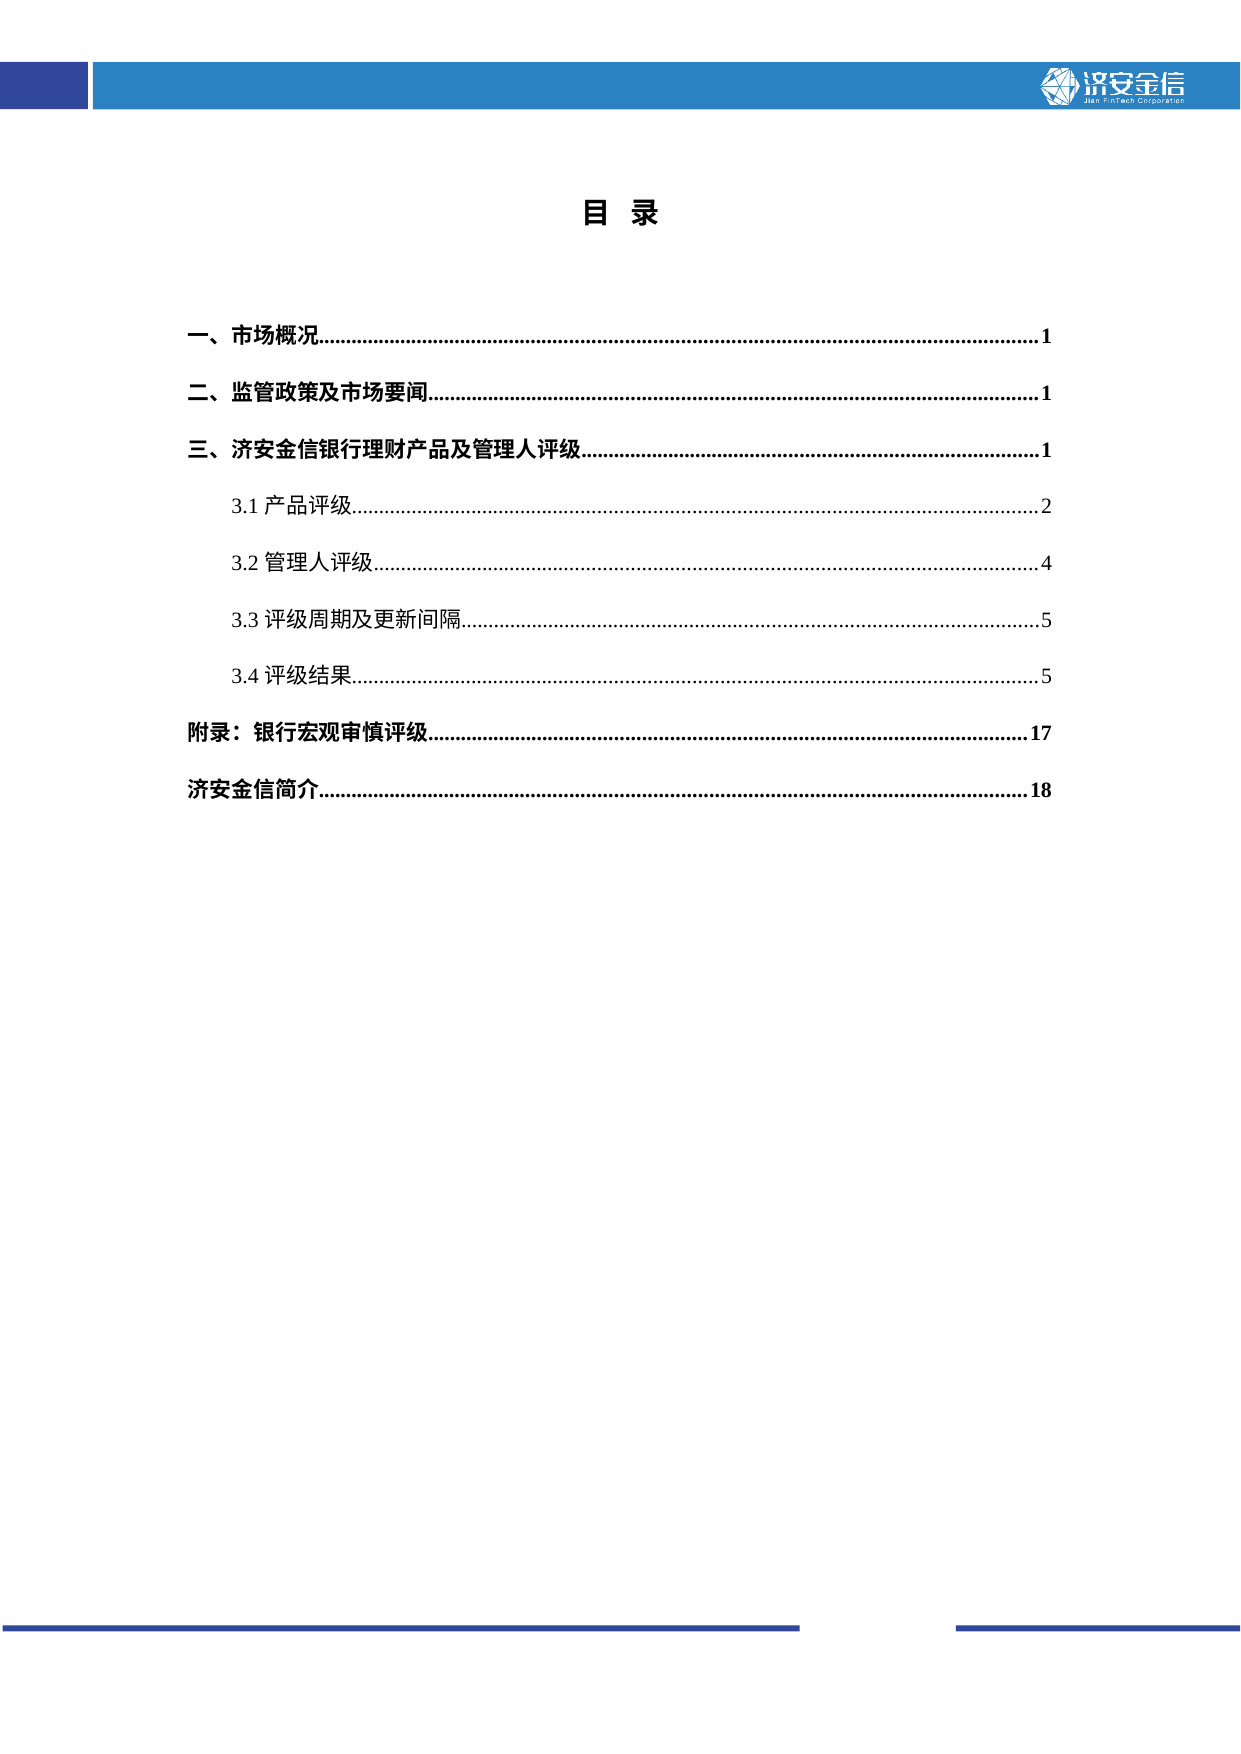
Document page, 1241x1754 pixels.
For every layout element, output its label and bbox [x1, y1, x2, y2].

picture [1040, 68, 1184, 105]
